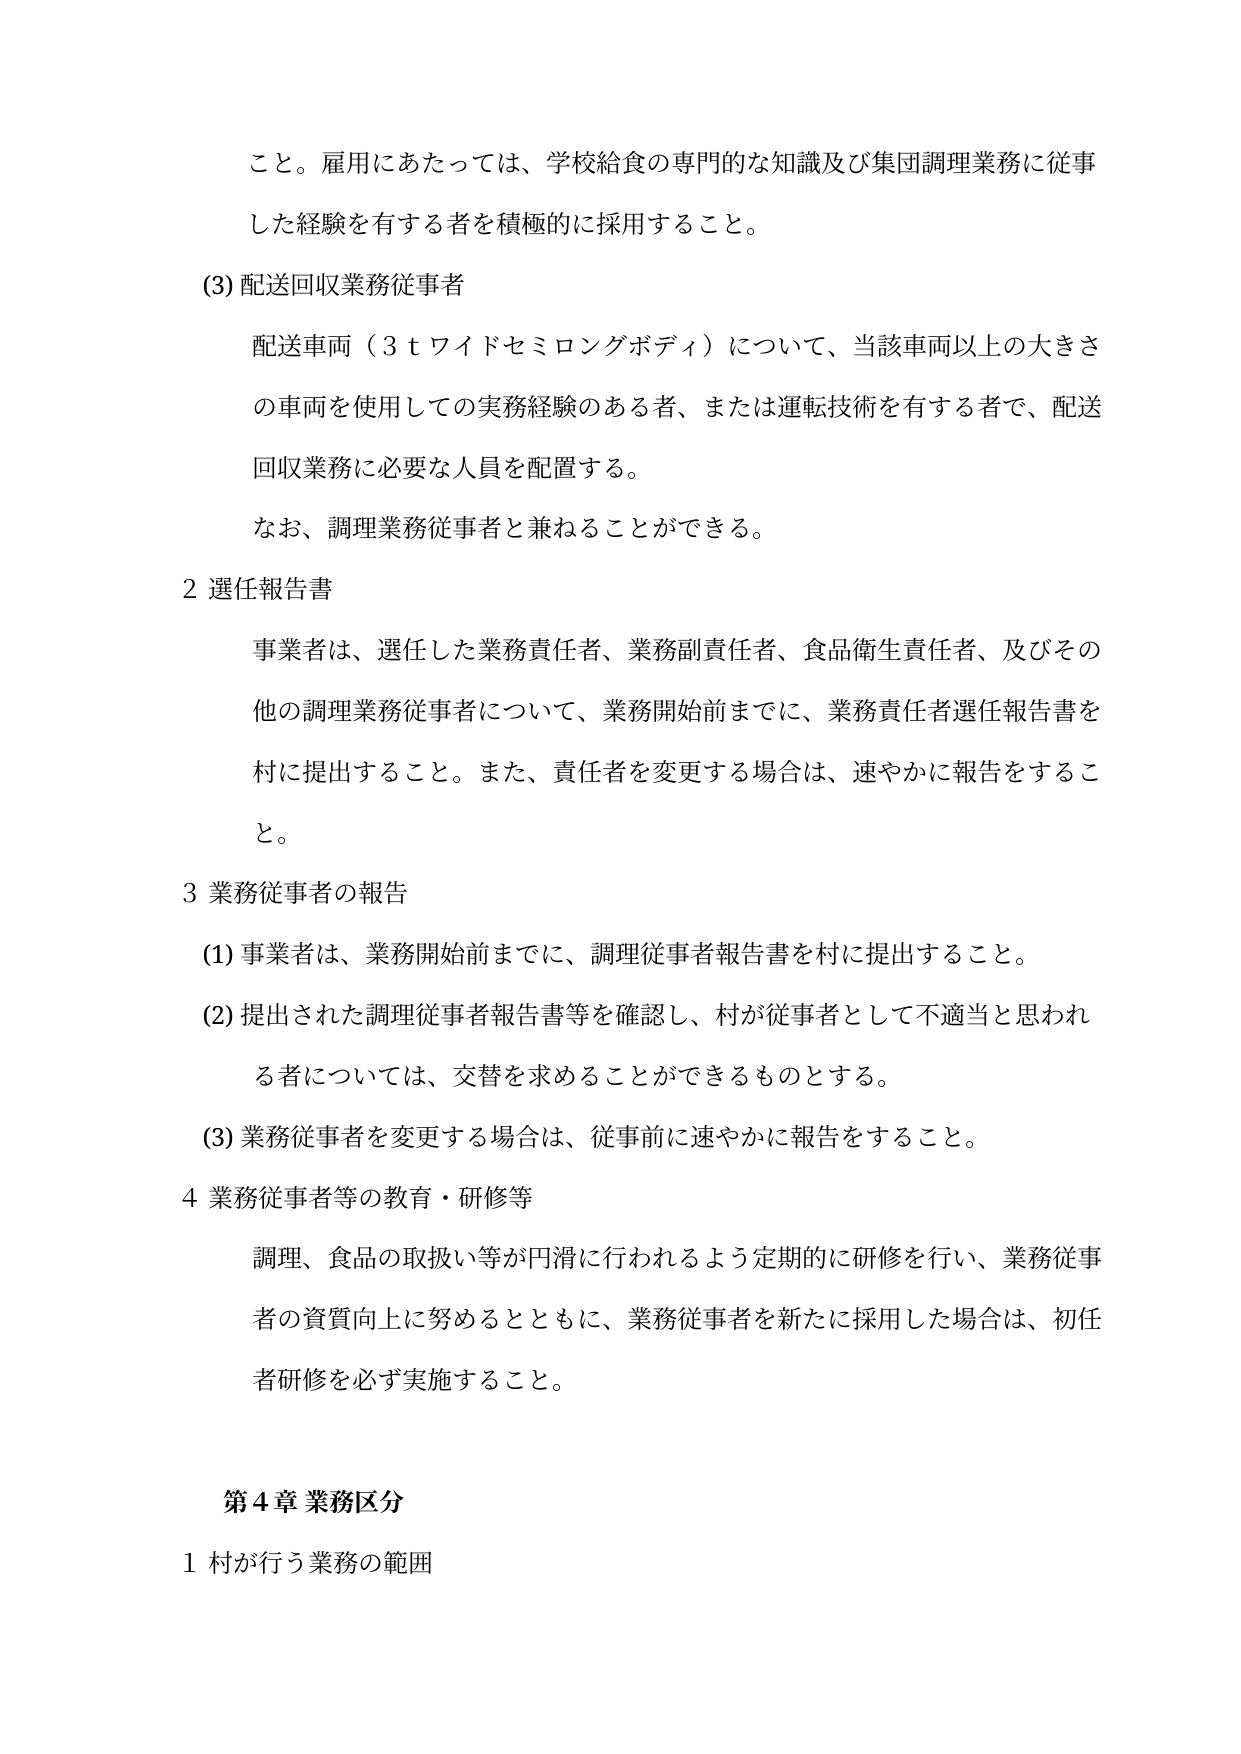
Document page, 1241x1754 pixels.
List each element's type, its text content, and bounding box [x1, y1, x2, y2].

text (3) 業務従事者を変更する場合は、従事前に速やかに報告をすること。 [177, 1105, 1122, 1166]
text 村に提出すること。また、責任者を変更する場合は、速やかに報告をするこ [177, 740, 1122, 801]
text 他の調理業務従事者について、業務開始前までに、業務責任者選任報告書を [177, 679, 1122, 740]
text ３ 業務従事者の報告 [177, 862, 1122, 923]
text 者の資質向上に努めるとともに、業務従事者を新たに採用した場合は、初任 [177, 1288, 1122, 1348]
text こと。雇用にあたっては、学校給食の専門的な知識及び集団調理業務に従事 [177, 132, 1122, 193]
text る者については、交替を求めることができるものとする。 [177, 1044, 1122, 1105]
text 配送車両（３ｔワイドセミロングボディ）について、当該車両以上の大きさ [177, 314, 1122, 375]
text なお、調理業務従事者と兼ねることができる。 [177, 497, 1122, 558]
text 第４章 業務区分 [177, 1470, 1122, 1531]
text (2) 提出された調理従事者報告書等を確認し、村が従事者として不適当と思われ [177, 983, 1122, 1044]
text 調理、食品の取扱い等が円滑に行われるよう定期的に研修を行い、業務従事 [177, 1227, 1122, 1288]
text (3) 配送回収業務従事者 [177, 253, 1122, 314]
text 回収業務に必要な人員を配置する。 [177, 436, 1122, 497]
text の車両を使用しての実務経験のある者、または運転技術を有する者で、配送 [177, 375, 1122, 436]
text と。 [177, 801, 1122, 862]
text 者研修を必ず実施すること。 [177, 1348, 1122, 1409]
text １ 村が行う業務の範囲 [177, 1531, 1122, 1592]
text した経験を有する者を積極的に採用すること。 [177, 193, 1122, 253]
text ２ 選任報告書 [177, 558, 1122, 618]
text ４ 業務従事者等の教育・研修等 [177, 1166, 1122, 1227]
text 事業者は、選任した業務責任者、業務副責任者、食品衛生責任者、及びその [177, 618, 1122, 679]
text (1) 事業者は、業務開始前までに、調理従事者報告書を村に提出すること。 [177, 923, 1122, 983]
